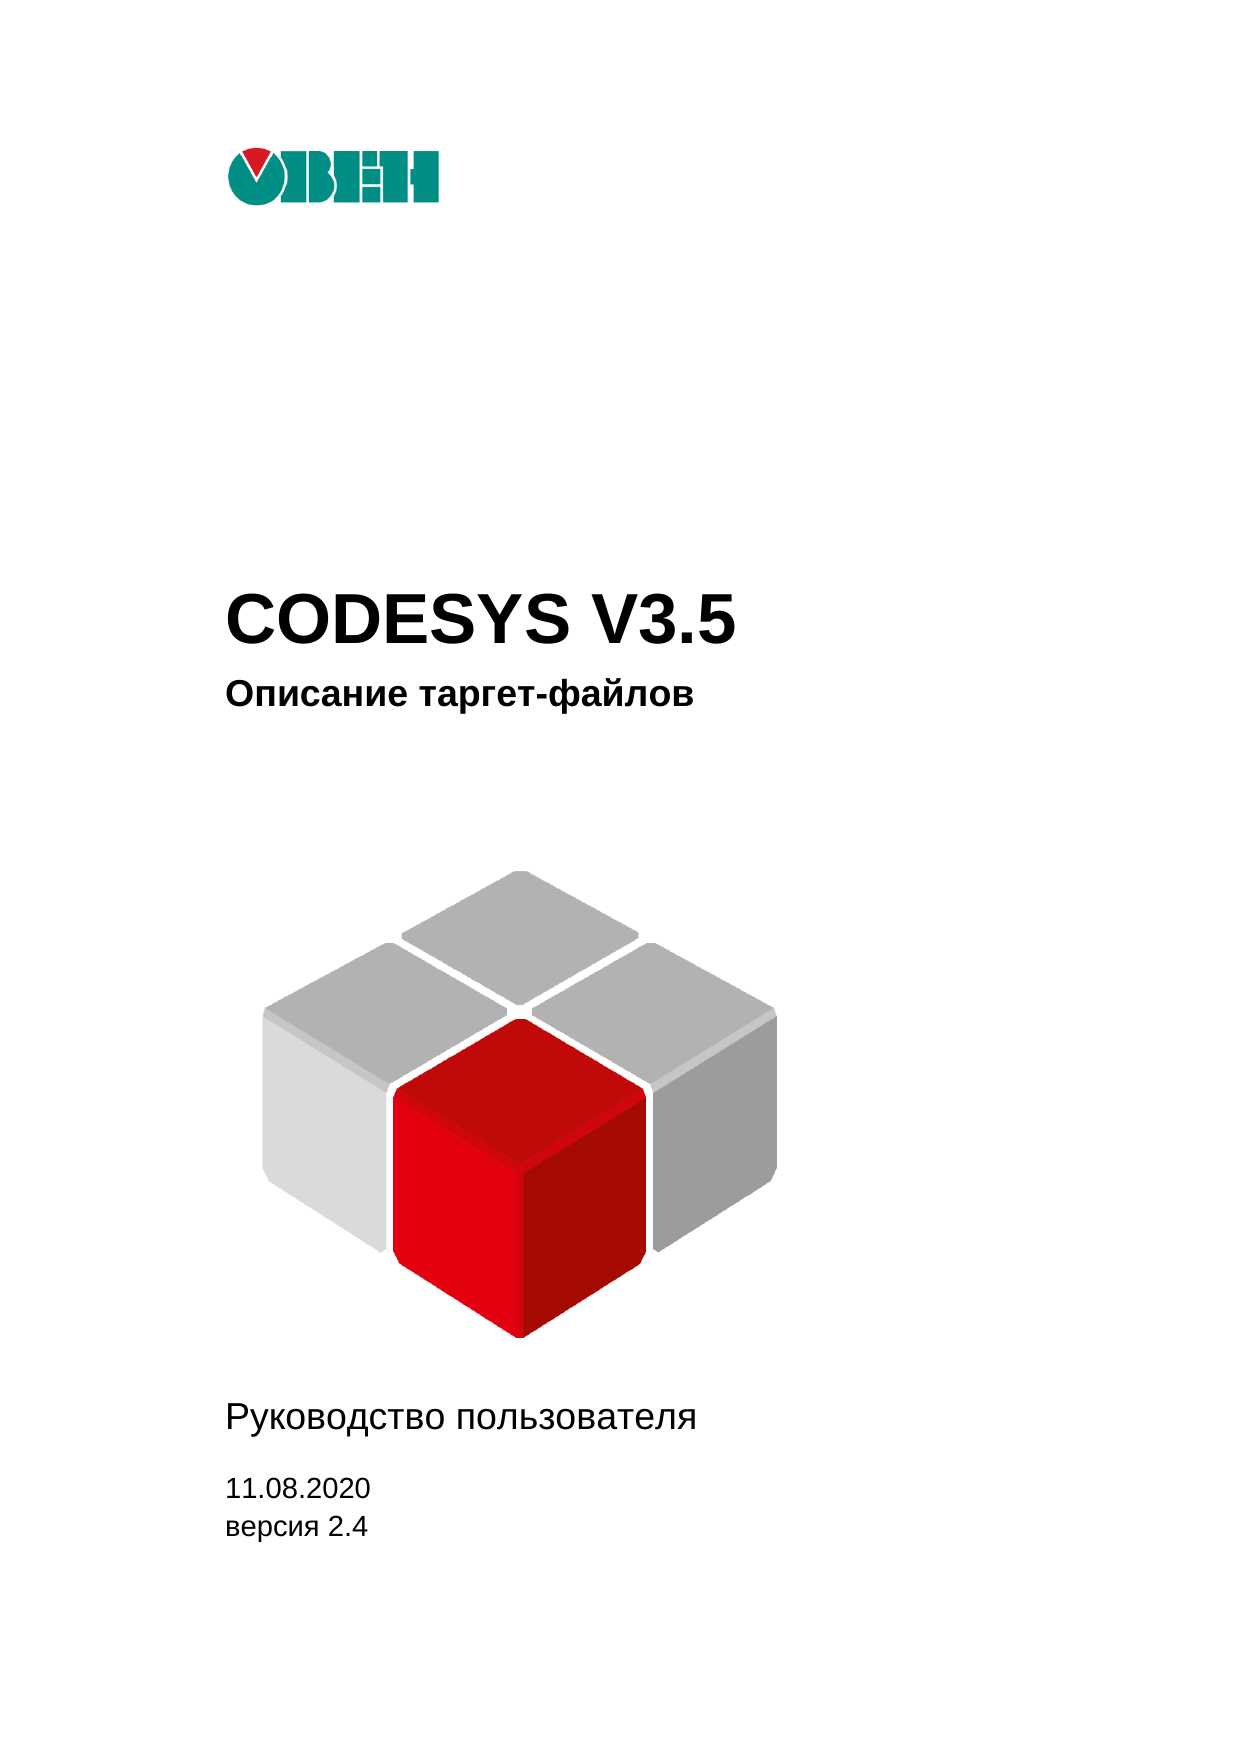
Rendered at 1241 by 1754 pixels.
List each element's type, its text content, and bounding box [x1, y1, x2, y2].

text версия 2.4 [225, 1509, 1152, 1543]
picture [225, 858, 841, 1340]
text Описание таргет-файлов [225, 675, 1152, 714]
text CODESYS V3.5 [225, 577, 1152, 658]
text Руководство пользователя [225, 1394, 1152, 1437]
picture [225, 146, 441, 207]
text 11.08.2020 [225, 1472, 1152, 1505]
